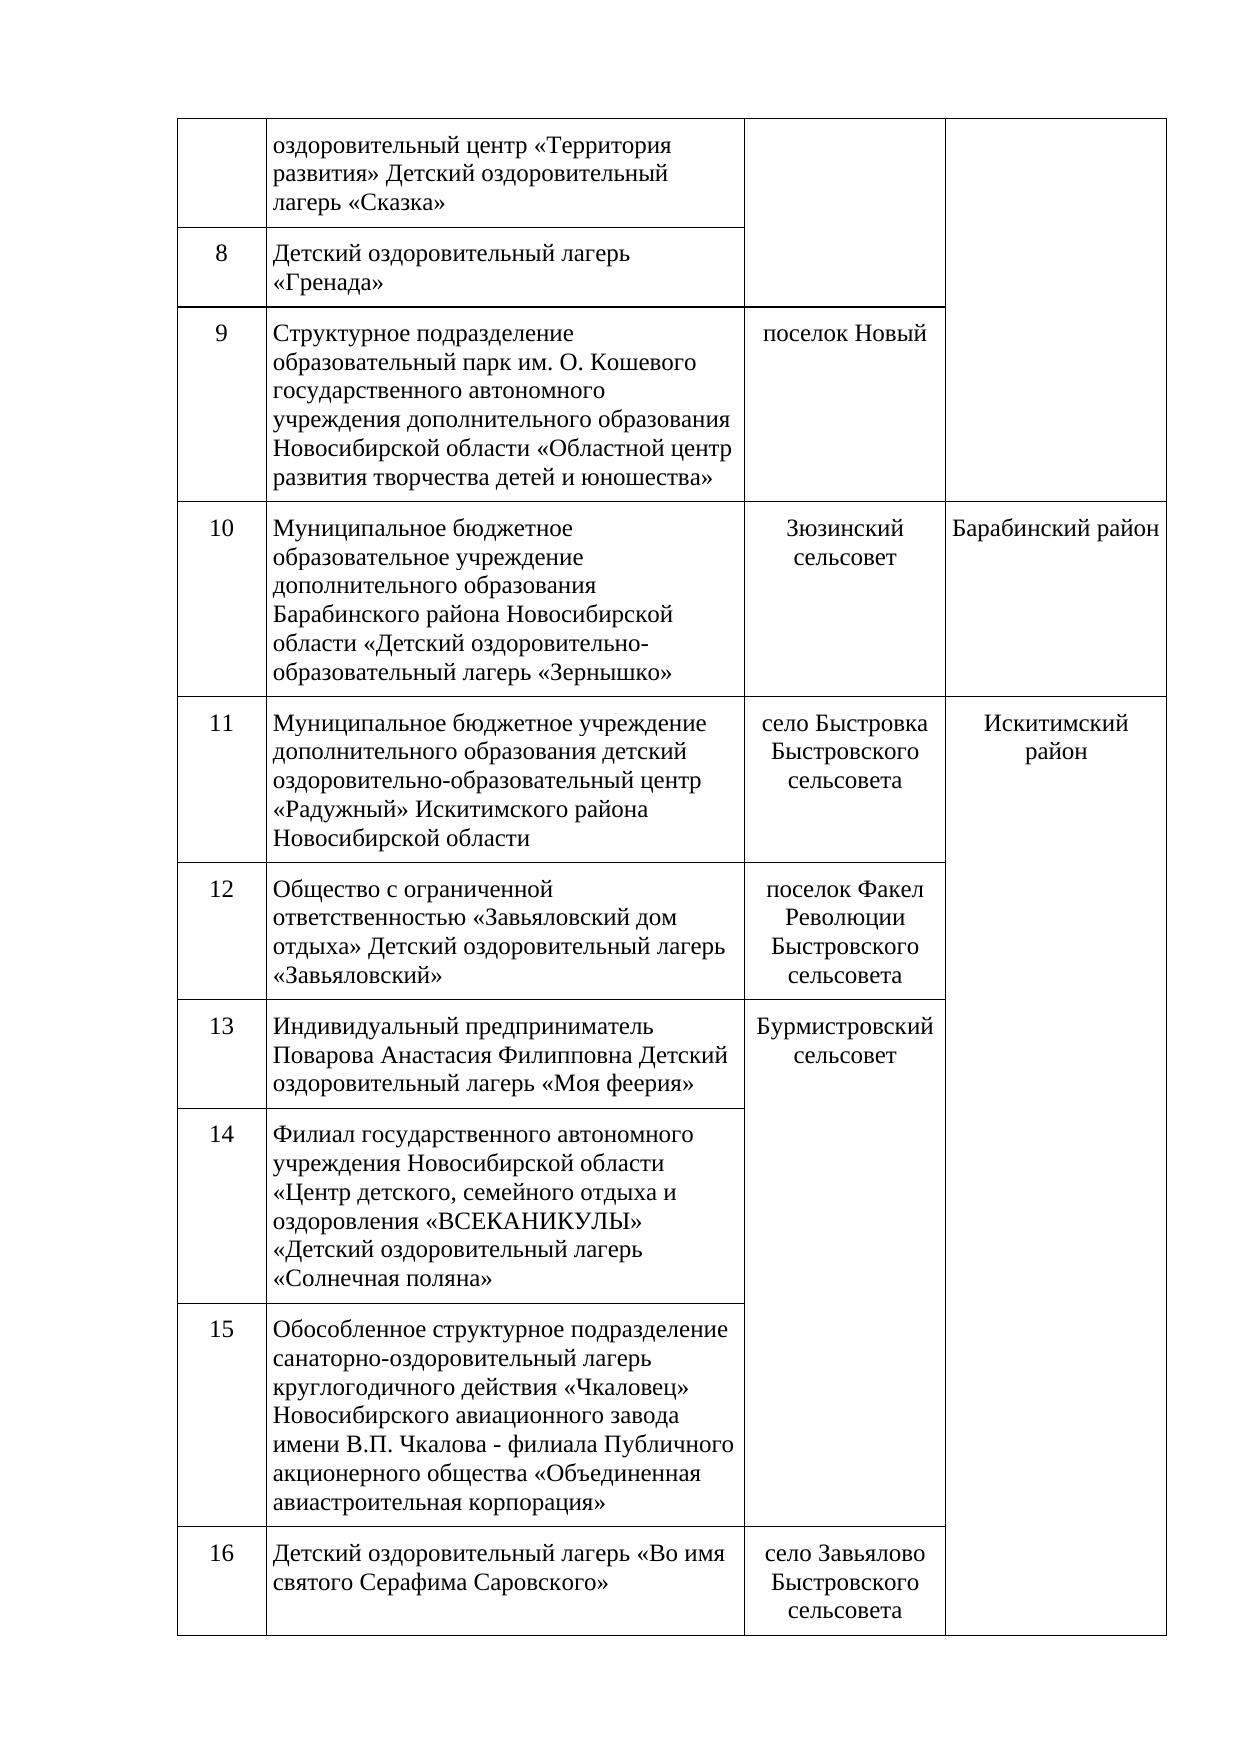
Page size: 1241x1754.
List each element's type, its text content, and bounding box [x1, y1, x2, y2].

table_cell Общество с ограниченной ответственностью «Завьяловский дом отдыха» Детский оздоровительный лагерь «Завьяловский» [267, 863, 744, 999]
table_cell Зюзинский сельсовет [745, 502, 945, 696]
table_cell Барабинский район [946, 502, 1166, 696]
table_cell Индивидуальный предприниматель Поварова Анастасия Филипповна Детский оздоровительный лагерь «Моя феерия» [267, 1000, 744, 1108]
table_cell [178, 863, 266, 999]
table_cell [178, 308, 266, 501]
table_cell поселок Факел Революции Быстровского сельсовета [745, 863, 945, 999]
table_cell Детский оздоровительный лагерь «Гренада» [267, 228, 744, 306]
table_cell Структурное подразделение образовательный парк им. О. Кошевого государственного автономного учреждения дополнительного образования Новосибирской области «Областной центр развития творчества детей и юношества» [267, 308, 744, 501]
table_cell Муниципальное бюджетное учреждение дополнительного образования детский оздоровительно-образовательный центр «Радужный» Искитимского района Новосибирской области [267, 697, 744, 862]
table_cell Искитимский район [946, 697, 1166, 1635]
table_cell Муниципальное бюджетное образовательное учреждение дополнительного образования Барабинского района Новосибирской области «Детский оздоровительно-образовательный лагерь «Зернышко» [267, 502, 744, 696]
table_cell [178, 228, 266, 306]
table_cell [178, 1109, 266, 1303]
table_cell [178, 697, 266, 862]
table_cell Детский оздоровительный лагерь «Во имя святого Серафима Саровского» [267, 1527, 744, 1635]
table_cell Филиал государственного автономного учреждения Новосибирской области «Центр детского, семейного отдыха и оздоровления «ВСЕКАНИКУЛЫ» «Детский оздоровительный лагерь «Солнечная поляна» [267, 1109, 744, 1303]
table_cell [178, 1304, 266, 1526]
table_cell [178, 1000, 266, 1108]
table_cell Бурмистровский сельсовет [745, 1000, 945, 1526]
table_cell [178, 502, 266, 696]
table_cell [267, 119, 744, 227]
table_cell село Завьялово Быстровского сельсовета [745, 1527, 945, 1635]
table_cell село Быстровка Быстровского сельсовета [745, 697, 945, 862]
table_cell [178, 1527, 266, 1635]
table_cell Обособленное структурное подразделение санаторно-оздоровительный лагерь круглогодичного действия «Чкаловец» Новосибирского авиационного завода имени В.П. Чкалова - филиала Публичного акционерного общества «Объединенная авиастроительная корпорация» [267, 1304, 744, 1526]
table_cell [178, 119, 266, 227]
table_cell поселок Новый [745, 308, 945, 501]
